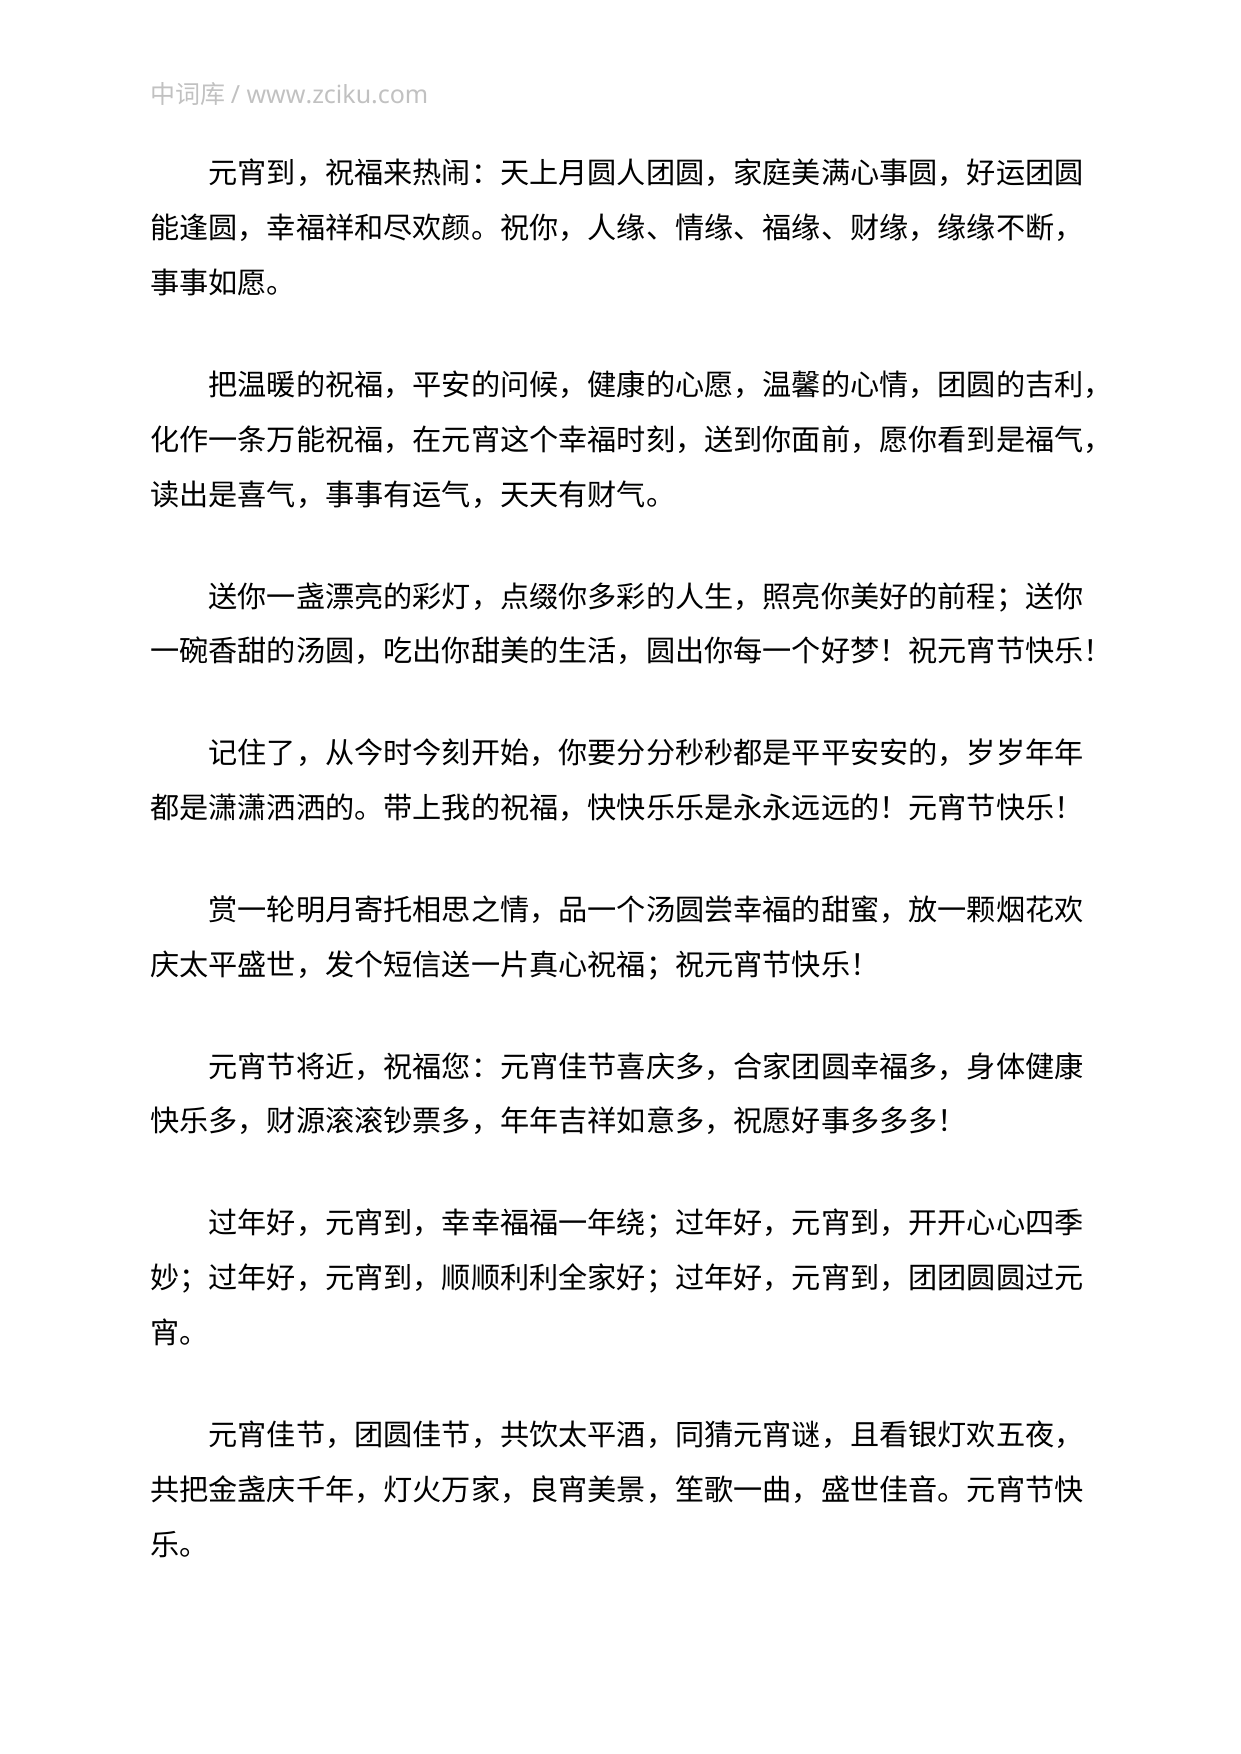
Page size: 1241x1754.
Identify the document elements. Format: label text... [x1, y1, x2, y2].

text 过年好，元宵到，幸幸福福一年绕；过年好，元宵到，开开心心四季妙；过年好，元宵到，顺顺利利全家好；过年好，元宵到，团团圆圆过元宵。 [150, 1200, 1090, 1352]
text 元宵节将近，祝福您：元宵佳节喜庆多，合家团圆幸福多，身体健康快乐多，财源滚滚钞票多，年年吉祥如意多，祝愿好事多多多！ [150, 1043, 1090, 1140]
text 元宵佳节，团圆佳节，共饮太平酒，同猜元宵谜，且看银灯欢五夜，共把金盏庆千年，灯火万家，良宵美景，笙歌一曲，盛世佳音。元宵节快乐。 [150, 1411, 1090, 1563]
text 元宵到，祝福来热闹：天上月圆人团圆，家庭美满心事圆，好运团圆能逢圆，幸福祥和尽欢颜。祝你，人缘、情缘、福缘、财缘，缘缘不断，事事如愿。 [150, 150, 1090, 302]
text 赏一轮明月寄托相思之情，品一个汤圆尝幸福的甜蜜，放一颗烟花欢庆太平盛世，发个短信送一片真心祝福；祝元宵节快乐！ [150, 886, 1090, 984]
text 送你一盏漂亮的彩灯，点缀你多彩的人生，照亮你美好的前程；送你一碗香甜的汤圆，吃出你甜美的生活，圆出你每一个好梦！祝元宵节快乐！ [150, 573, 1090, 670]
text 把温暖的祝福，平安的问候，健康的心愿，温馨的心情，团圆的吉利，化作一条万能祝福，在元宵这个幸福时刻，送到你面前，愿你看到是福气，读出是喜气，事事有运气，天天有财气。 [150, 362, 1090, 514]
text 记住了，从今时今刻开始，你要分分秒秒都是平平安安的，岁岁年年都是潇潇洒洒的。带上我的祝福，快快乐乐是永永远远的！元宵节快乐！ [150, 730, 1090, 827]
